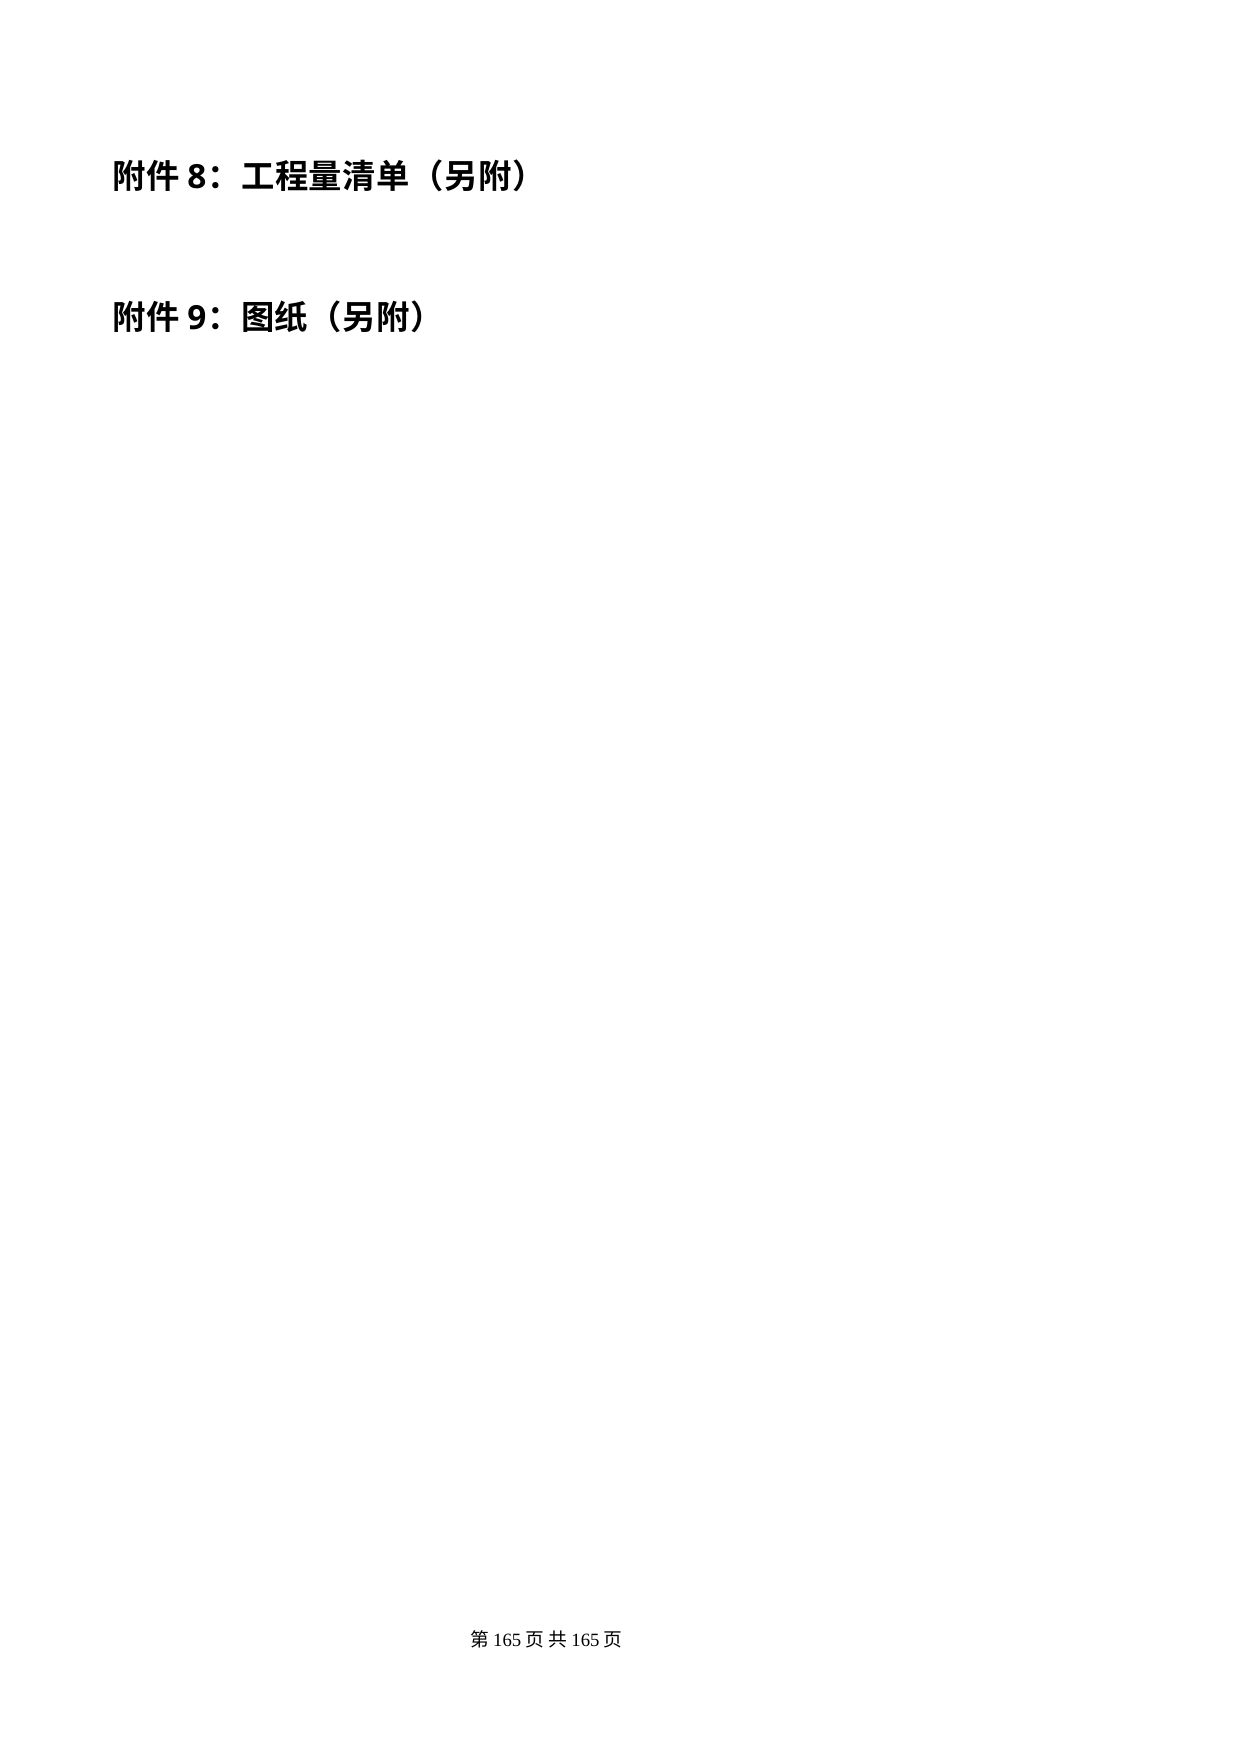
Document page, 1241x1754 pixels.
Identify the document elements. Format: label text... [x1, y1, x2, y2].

text 附件9：图纸（另附） [112, 291, 1128, 339]
text 附件8：工程量清单（另附） [112, 150, 1128, 198]
